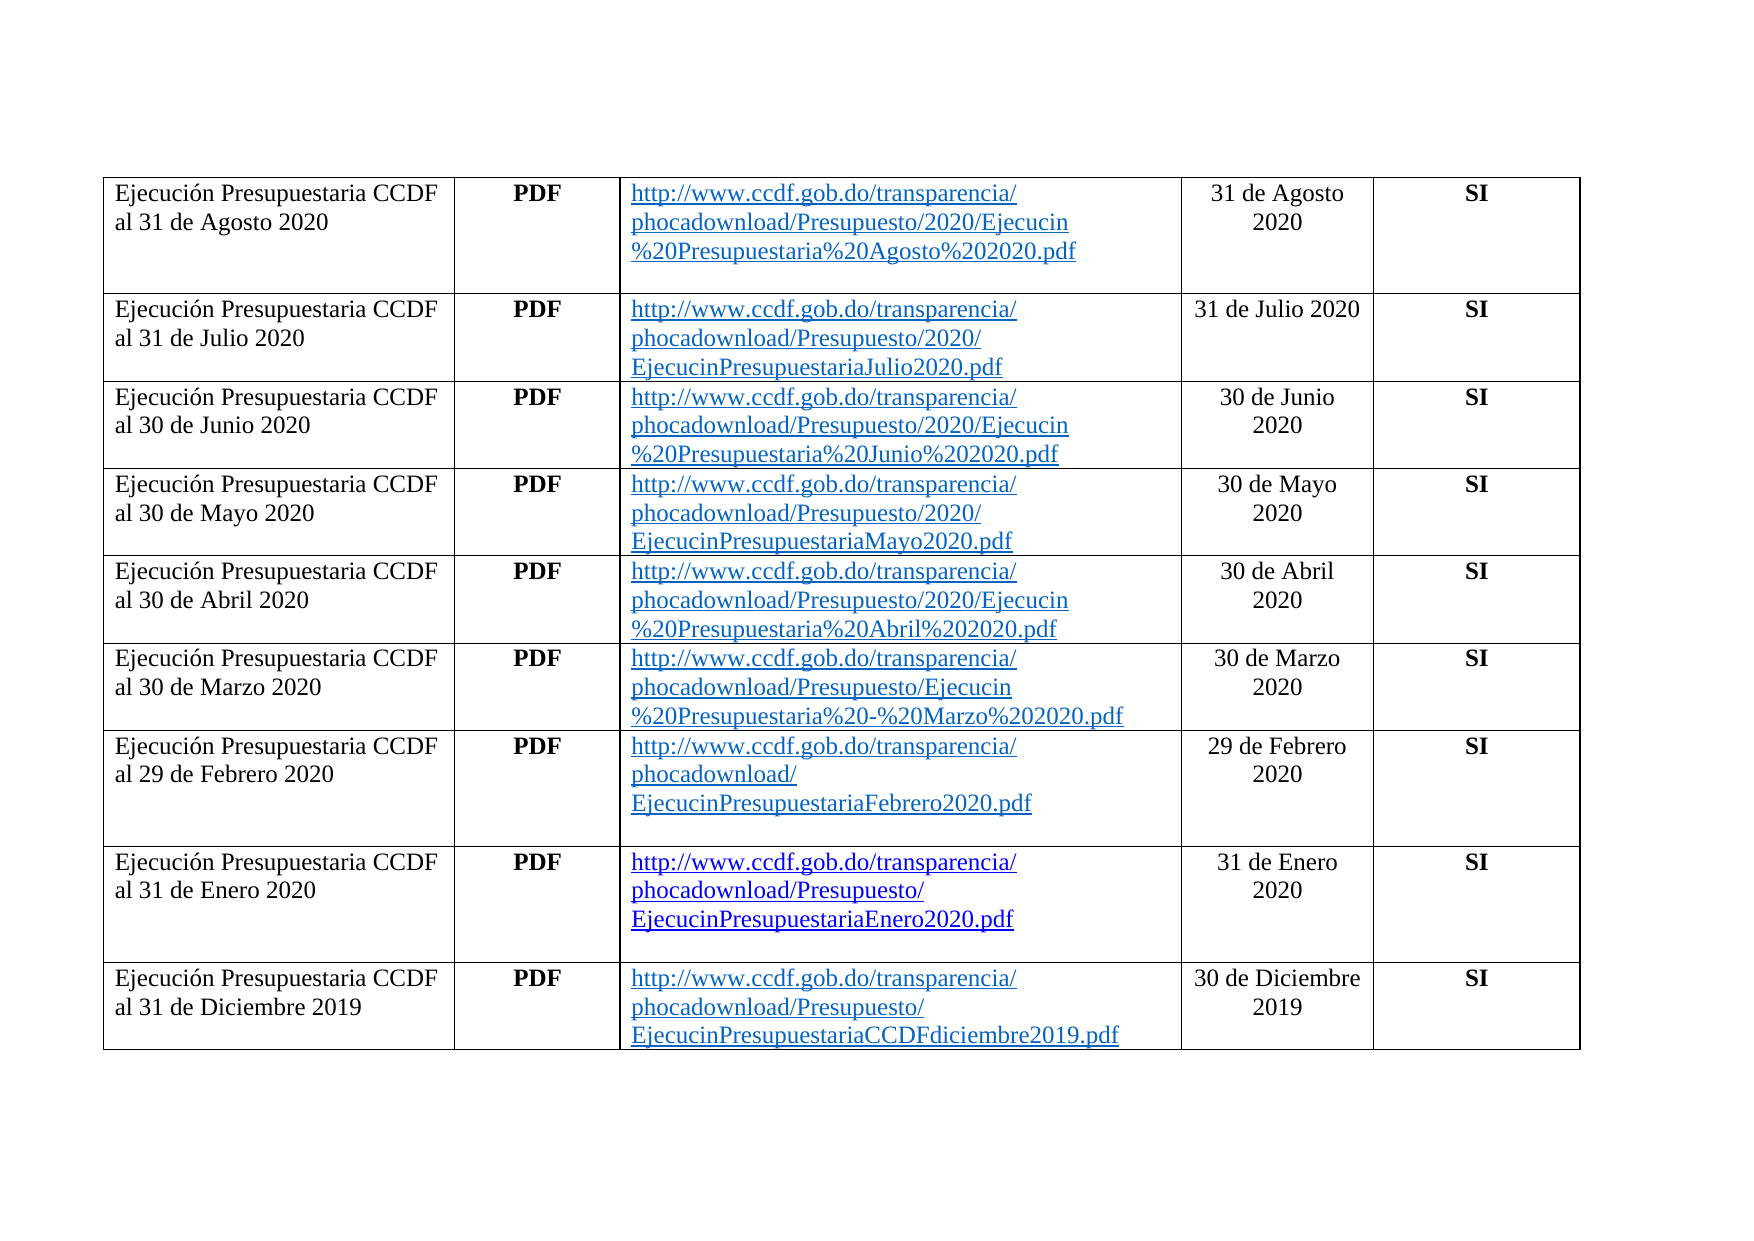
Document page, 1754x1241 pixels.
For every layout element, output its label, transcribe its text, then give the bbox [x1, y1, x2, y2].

table_cell SI [1374, 731, 1579, 846]
table_cell Ejecución Presupuestaria CCDF al 31 de Julio 2020 [104, 294, 454, 381]
table_cell SI [1374, 178, 1579, 293]
table_cell 30 de Junio 2020 [1182, 382, 1373, 468]
table_cell 31 de Julio 2020 [1182, 294, 1373, 381]
table_cell PDF [455, 556, 619, 642]
table_cell Ejecución Presupuestaria CCDF al 30 de Marzo 2020 [104, 644, 454, 730]
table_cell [1182, 963, 1373, 1049]
table_cell 31 de Agosto 2020 [1182, 178, 1373, 293]
table_cell http://www.ccdf.gob.do/transparencia/phocadownload/Presupuesto/2020/Ejecucin%20Presupuestaria%20Agosto%202020.pdf [621, 178, 1181, 293]
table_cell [104, 963, 454, 1049]
table_cell SI [1374, 294, 1579, 381]
table_cell http://www.ccdf.gob.do/transparencia/phocadownload/Presupuesto/Ejecucin%20Presupuestaria%20-%20Marzo%202020.pdf [621, 644, 1181, 730]
table_cell SI [1374, 644, 1579, 730]
table_cell PDF [455, 731, 619, 846]
table_cell Ejecución Presupuestaria CCDF al 31 de Enero 2020 [104, 847, 454, 962]
table_cell Ejecución Presupuestaria CCDF al 30 de Junio 2020 [104, 382, 454, 468]
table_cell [621, 963, 1181, 1049]
table_cell Ejecución Presupuestaria CCDF al 30 de Mayo 2020 [104, 469, 454, 555]
table_cell SI [1374, 382, 1579, 468]
table_cell 30 de Abril 2020 [1182, 556, 1373, 642]
table_cell PDF [455, 469, 619, 555]
table_cell PDF [455, 382, 619, 468]
table_cell http://www.ccdf.gob.do/transparencia/phocadownload/Presupuesto/2020/EjecucinPresupuestariaJulio2020.pdf [621, 294, 1181, 381]
table_cell Ejecución Presupuestaria CCDF al 31 de Agosto 2020 [104, 178, 454, 293]
table_cell http://www.ccdf.gob.do/transparencia/phocadownload/Presupuesto/2020/EjecucinPresupuestariaMayo2020.pdf [621, 469, 1181, 555]
table_cell 30 de Marzo 2020 [1182, 644, 1373, 730]
table_cell PDF [455, 847, 619, 962]
table_cell http://www.ccdf.gob.do/transparencia/phocadownload/Presupuesto/2020/Ejecucin%20Presupuestaria%20Abril%202020.pdf [621, 556, 1181, 642]
table_cell 30 de Mayo 2020 [1182, 469, 1373, 555]
table_cell http://www.ccdf.gob.do/transparencia/phocadownload/EjecucinPresupuestariaFebrero2020.pdf [621, 731, 1181, 846]
table_cell SI [1374, 847, 1579, 962]
table_cell http://www.ccdf.gob.do/transparencia/phocadownload/Presupuesto/2020/Ejecucin%20Presupuestaria%20Junio%202020.pdf [621, 382, 1181, 468]
table_cell http://www.ccdf.gob.do/transparencia/phocadownload/Presupuesto/EjecucinPresupuestariaEnero2020.pdf [621, 847, 1181, 962]
table_cell Ejecución Presupuestaria CCDF al 29 de Febrero 2020 [104, 731, 454, 846]
table_cell 31 de Enero 2020 [1182, 847, 1373, 962]
table_cell SI [1374, 469, 1579, 555]
table_cell SI [1374, 963, 1579, 1049]
table_cell PDF [455, 294, 619, 381]
table_cell PDF [455, 963, 619, 1049]
table_cell 29 de Febrero 2020 [1182, 731, 1373, 846]
table_cell PDF [455, 644, 619, 730]
table_cell SI [1374, 556, 1579, 642]
table_cell Ejecución Presupuestaria CCDF al 30 de Abril 2020 [104, 556, 454, 642]
table_cell PDF [455, 178, 619, 293]
